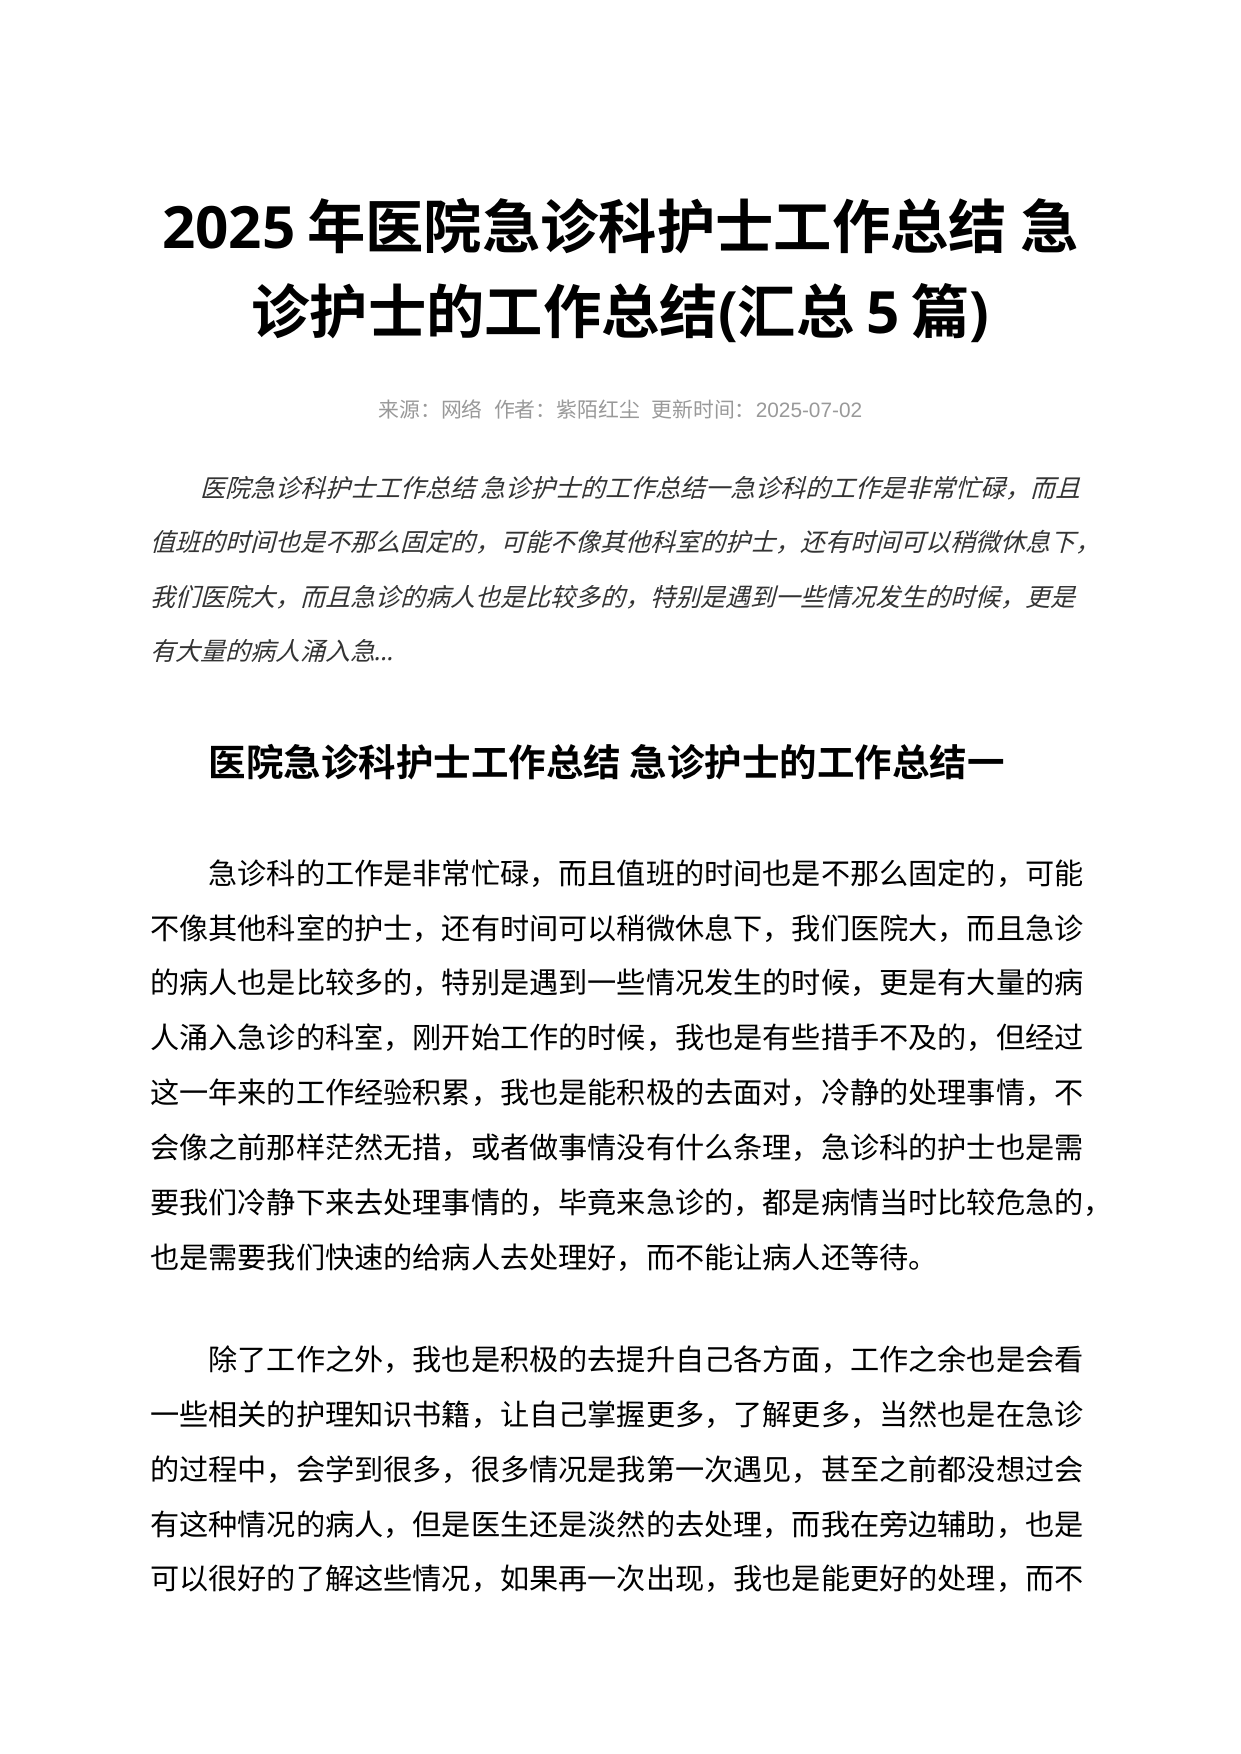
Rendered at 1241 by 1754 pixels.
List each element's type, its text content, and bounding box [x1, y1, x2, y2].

subtitle 2025年医院急诊科护士工作总结 急诊护士的工作总结(汇总5篇) [150, 181, 1090, 351]
text 医院急诊科护士工作总结 急诊护士的工作总结一急诊科的工作是非常忙碌，而且值班的时间也是不那么固定的，可能不像其他科室的护士，还有时间可以稍微休息下，我们医院大，而且急诊的病人也是比较多的，特别是遇到一些情况发生的时候，更是有大量的病人涌入急... [150, 468, 1090, 668]
text 急诊科的工作是非常忙碌，而且值班的时间也是不那么固定的，可能不像其他科室的护士，还有时间可以稍微休息下，我们医院大，而且急诊的病人也是比较多的，特别是遇到一些情况发生的时候，更是有大量的病人涌入急诊的科室，刚开始工作的时候，我也是有些措手不及的，但经过这一年来的工作经验积累，我也是能积极的去面对，冷静的处理事情，不会像之前那样茫然无措，或者做事情没有什么条理，急诊科的护士也是需要我们冷静下来去处理事情的，毕竟来急诊的，都是病情当时比较危急的，也是需要我们快速的给病人去处理好，而不能让病人还等待。 [150, 850, 1090, 1277]
text 来源：网络 作者：紫陌红尘 更新时间：2025-07-02 [150, 398, 1090, 422]
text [150, 1336, 1090, 1598]
text 医院急诊科护士工作总结 急诊护士的工作总结一 [150, 733, 1090, 787]
